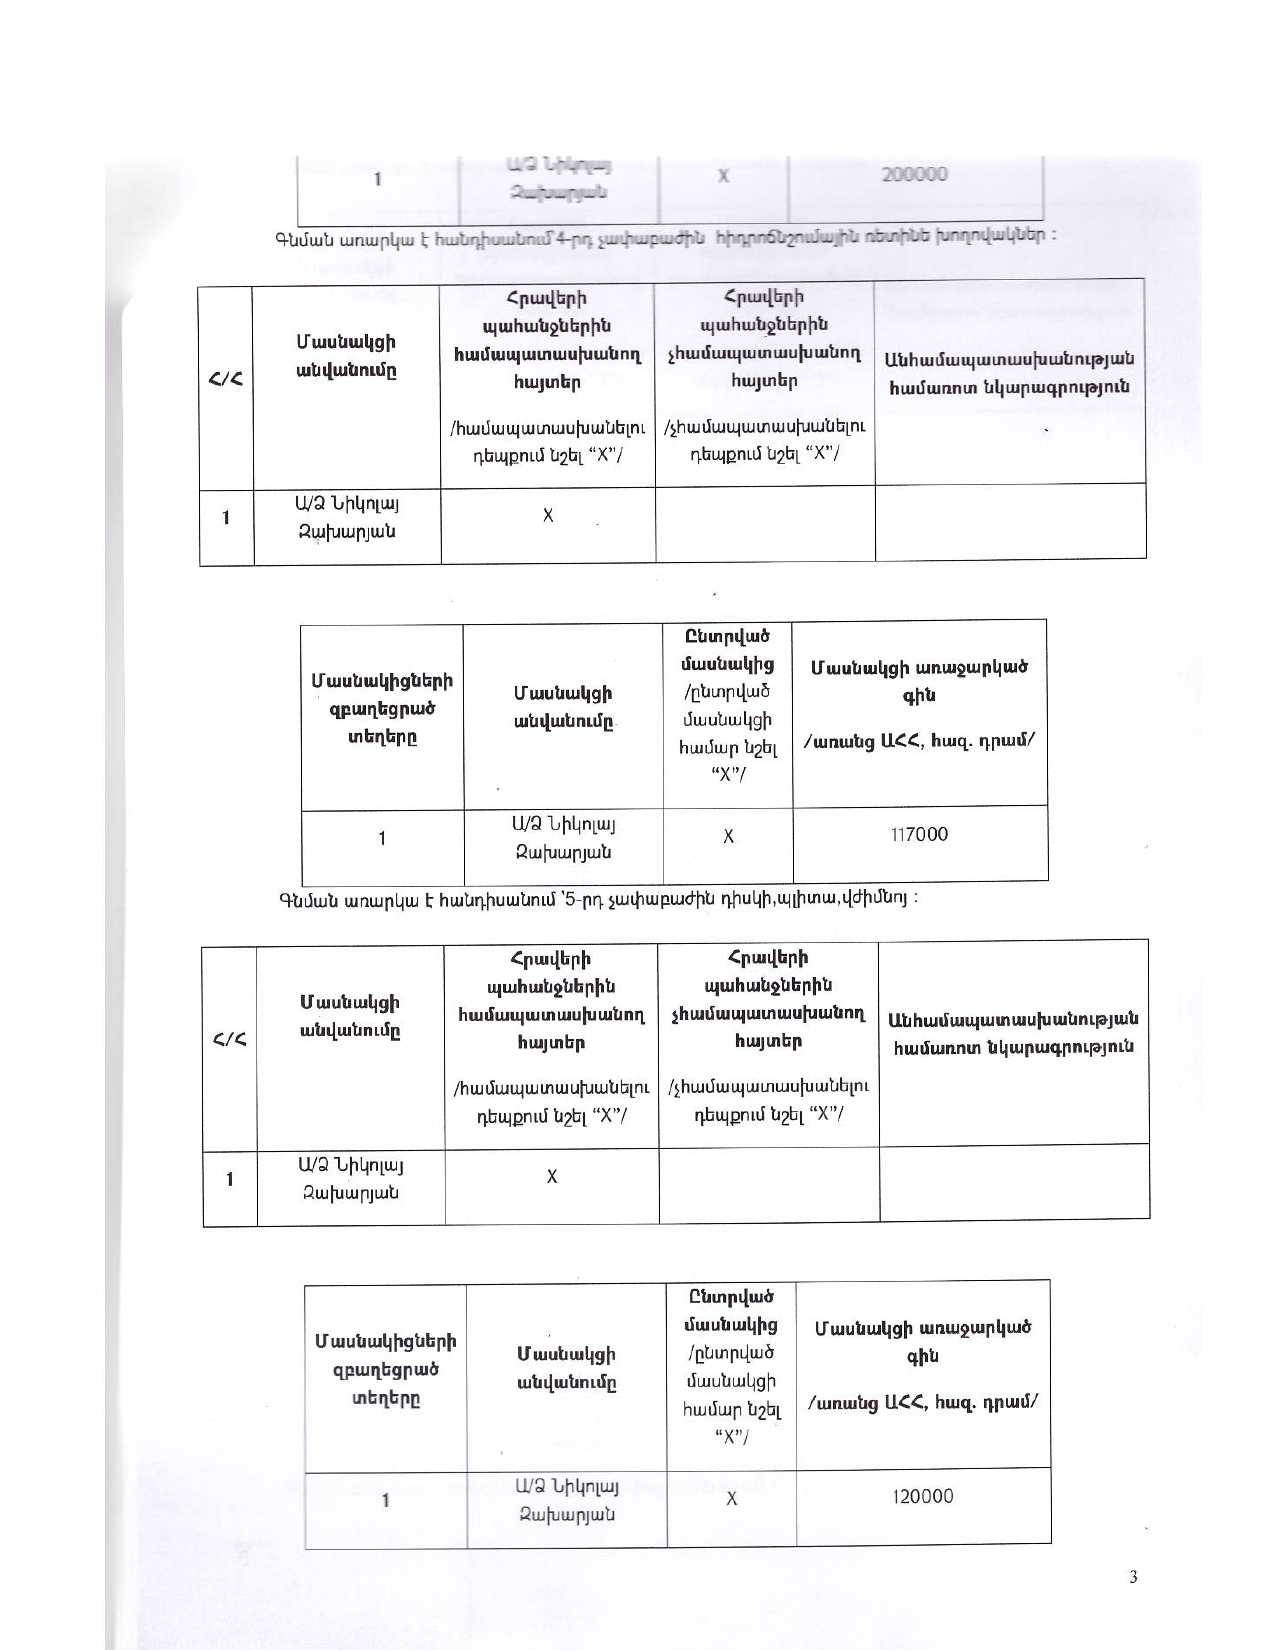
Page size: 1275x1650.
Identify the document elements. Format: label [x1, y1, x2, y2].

picture [95, 146, 1211, 1650]
